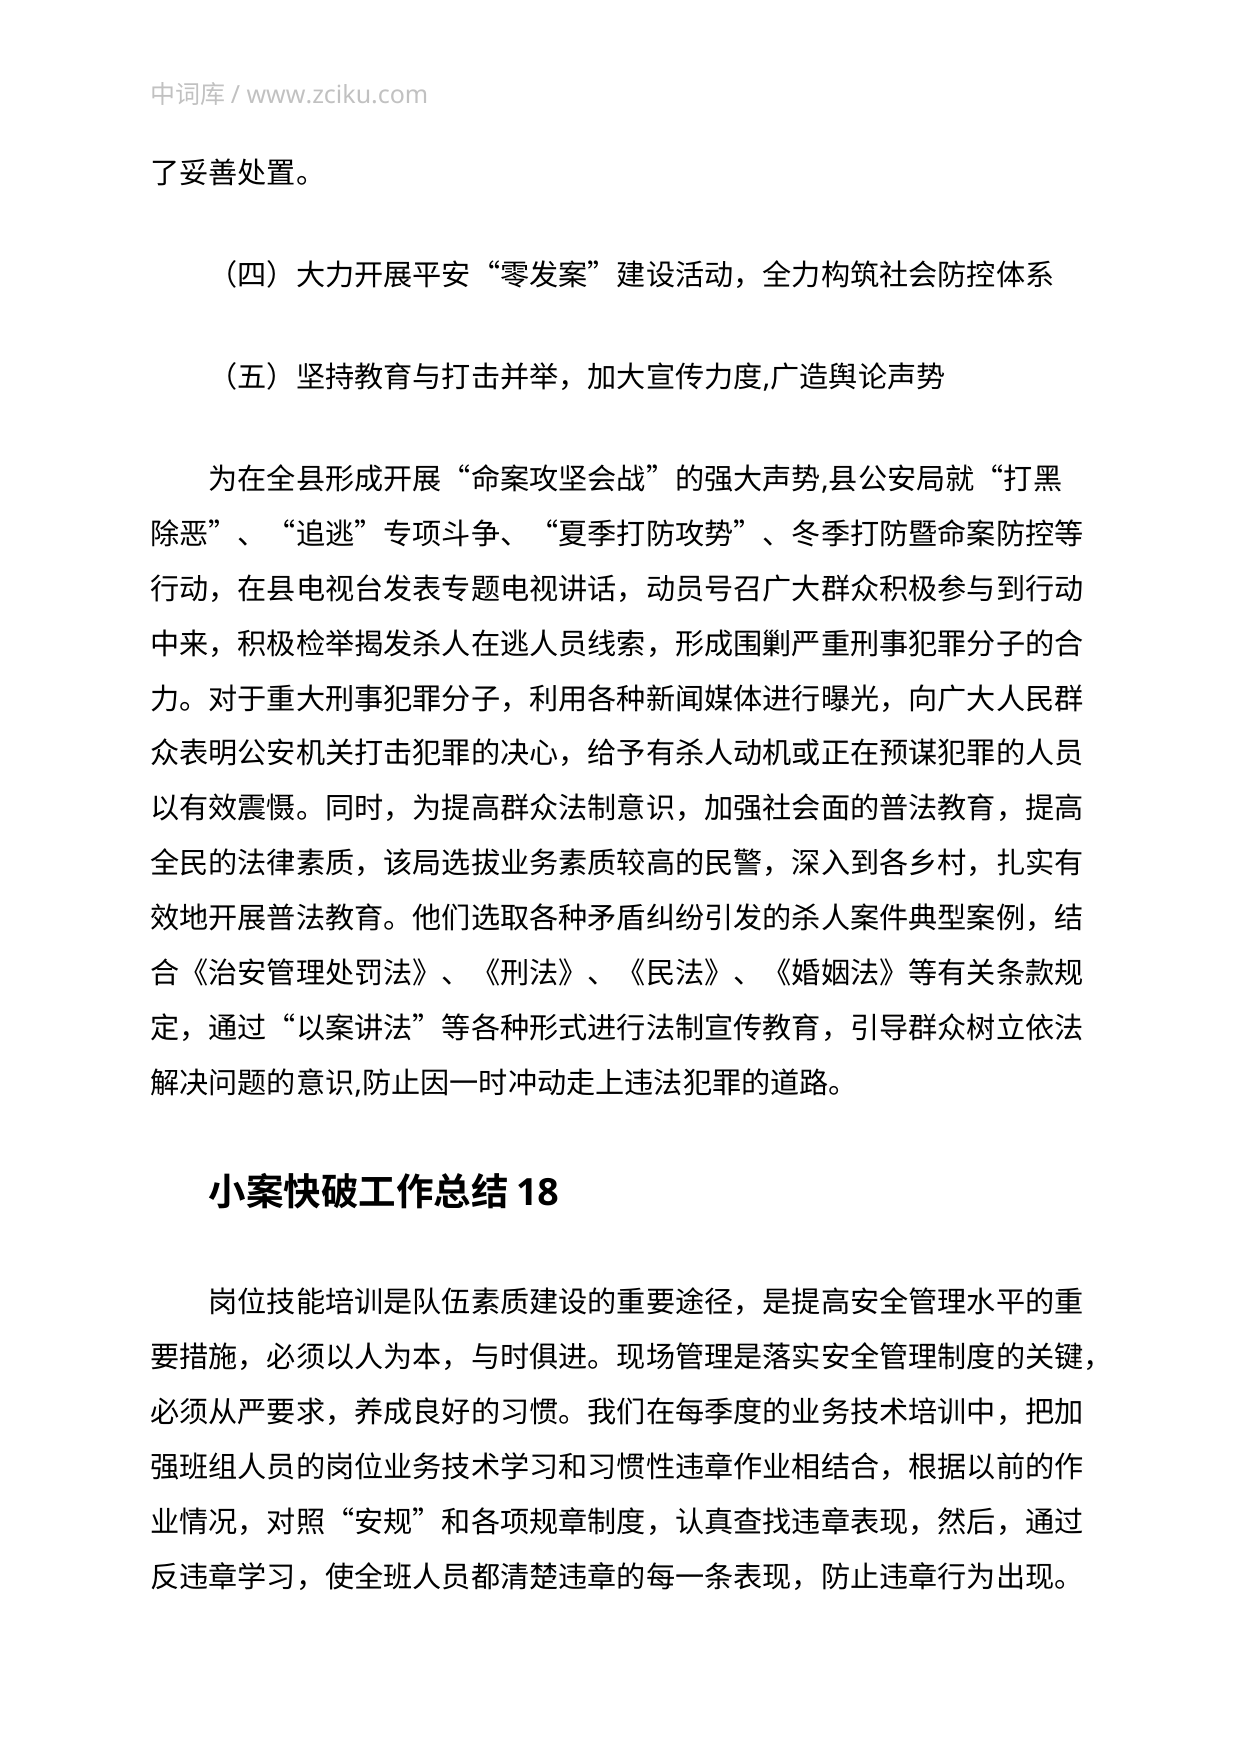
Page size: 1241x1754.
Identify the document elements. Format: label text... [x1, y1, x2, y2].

text 为在全县形成开展“命案攻坚会战”的强大声势,县公安局就“打黑除恶”、“追逃”专项斗争、“夏季打防攻势”、冬季打防暨命案防控等行动，在县电视台发表专题电视讲话，动员号召广大群众积极参与到行动中来，积极检举揭发杀人在逃人员线索，形成围剿严重刑事犯罪分子的合力。对于重大刑事犯罪分子，利用各种新闻媒体进行曝光，向广大人民群众表明公安机关打击犯罪的决心，给予有杀人动机或正在预谋犯罪的人员以有效震慑。同时，为提高群众法制意识，加强社会面的普法教育，提高全民的法律素质，该局选拔业务素质较高的民警，深入到各乡村，扎实有效地开展普法教育。他们选取各种矛盾纠纷引发的杀人案件典型案例，结合《治安管理处罚法》、《刑法》、《民法》、《婚姻法》等有关条款规定，通过“以案讲法”等各种形式进行法制宣传教育，引导群众树立依法解决问题的意识,防止因一时冲动走上违法犯罪的道路。 [150, 456, 1090, 1102]
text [150, 1279, 1090, 1596]
text （五）坚持教育与打击并举，加大宣传力度,广造舆论声势 [150, 353, 1090, 396]
text （四）大力开展平安“零发案”建设活动，全力构筑社会防控体系 [150, 252, 1090, 294]
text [150, 150, 1090, 192]
text 小案快破工作总结18 [150, 1161, 1090, 1216]
